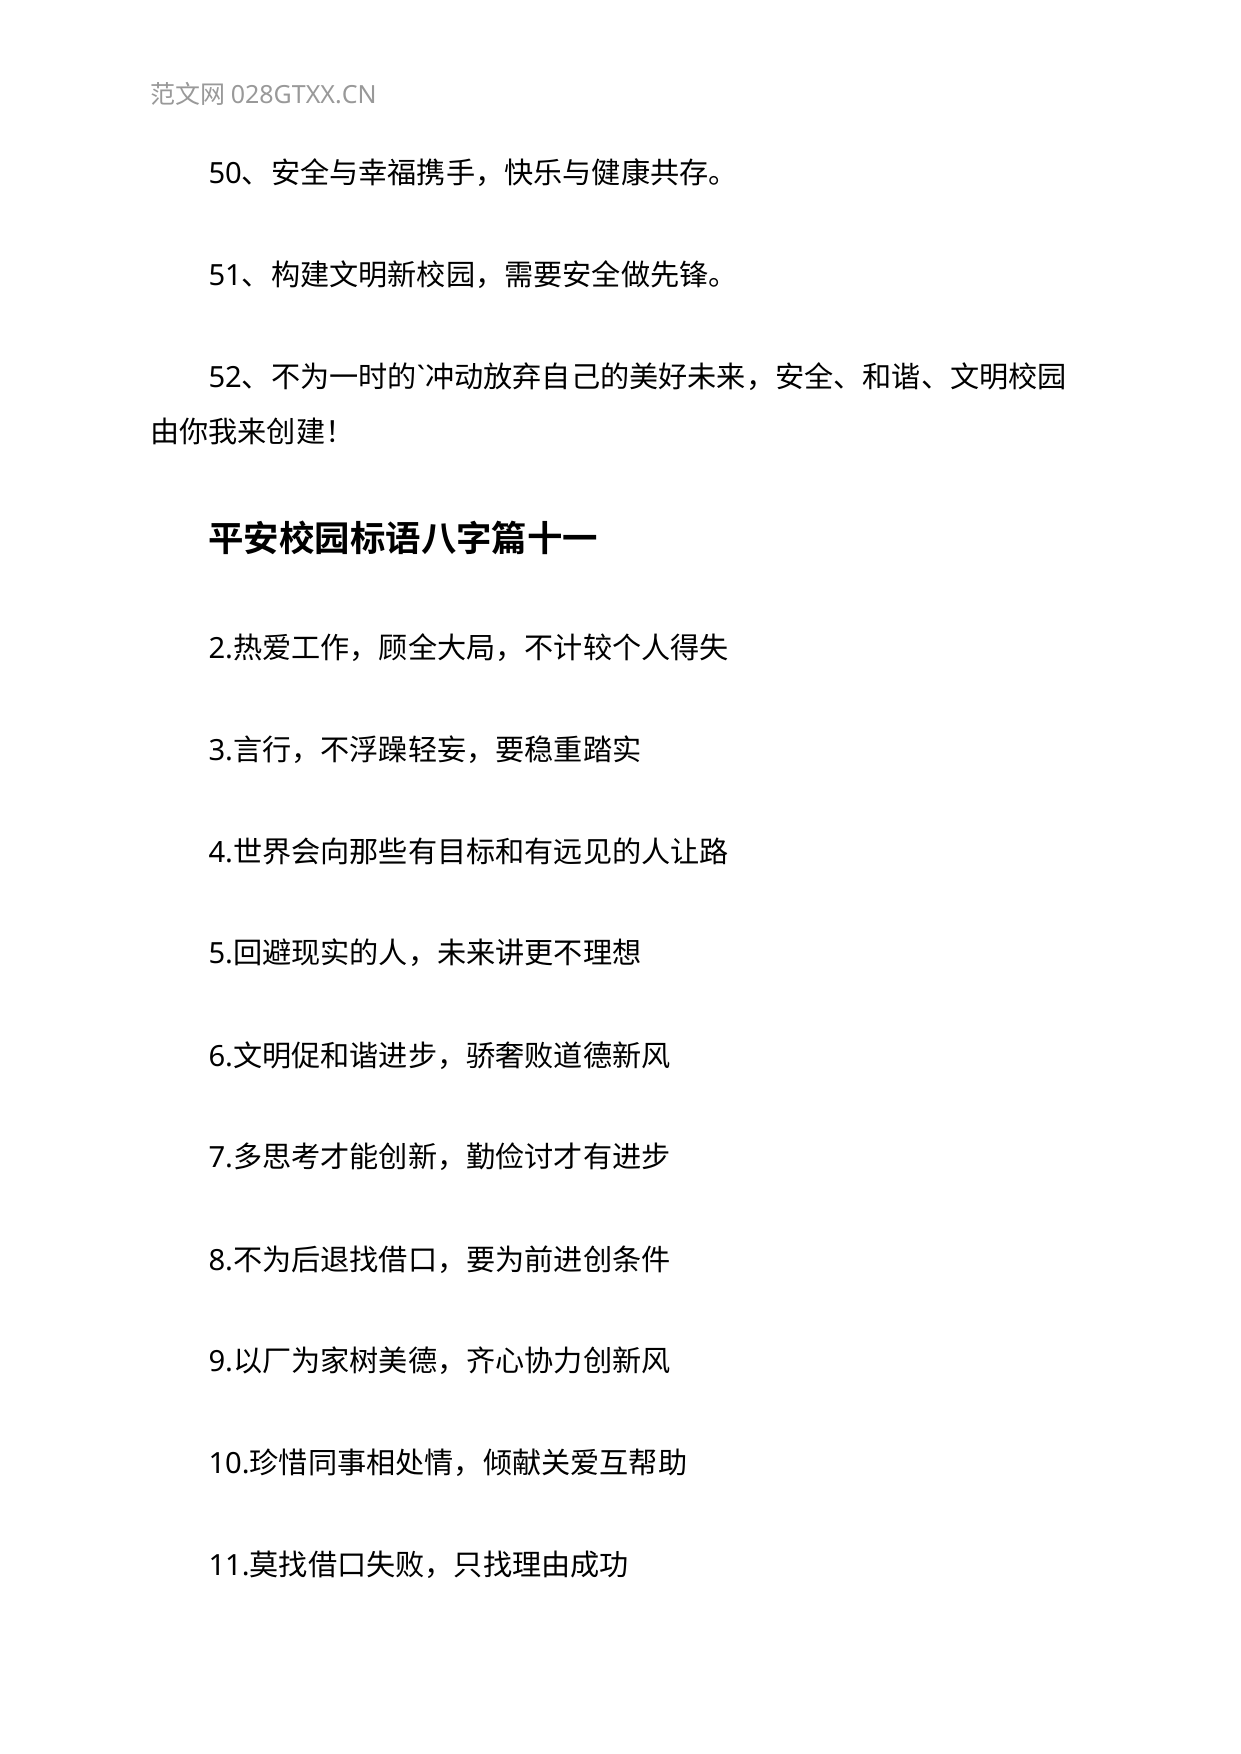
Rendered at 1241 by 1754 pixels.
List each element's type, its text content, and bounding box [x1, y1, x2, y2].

text 11.莫找借口失败，只找理由成功 [150, 1542, 1090, 1584]
text 2.热爱工作，顾全大局，不计较个人得失 [150, 624, 1090, 667]
text 平安校园标语八字篇十一 [150, 511, 1090, 562]
text 51、构建文明新校园，需要安全做先锋。 [150, 252, 1090, 294]
text 10.珍惜同事相处情，倾献关爱互帮助 [150, 1440, 1090, 1482]
text 6.文明促和谐进步，骄奢败道德新风 [150, 1032, 1090, 1074]
text 50、安全与幸福携手，快乐与健康共存。 [150, 150, 1090, 192]
text 3.言行，不浮躁轻妄，要稳重踏实 [150, 726, 1090, 768]
text 5.回避现实的人，未来讲更不理想 [150, 930, 1090, 972]
text 7.多思考才能创新，勤俭讨才有进步 [150, 1134, 1090, 1176]
text 9.以厂为家树美德，齐心协力创新风 [150, 1338, 1090, 1380]
text 4.世界会向那些有目标和有远见的人让路 [150, 828, 1090, 871]
text 52、不为一时的`冲动放弃自己的美好未来，安全、和谐、文明校园由你我来创建！ [150, 354, 1090, 451]
text 8.不为后退找借口，要为前进创条件 [150, 1236, 1090, 1278]
